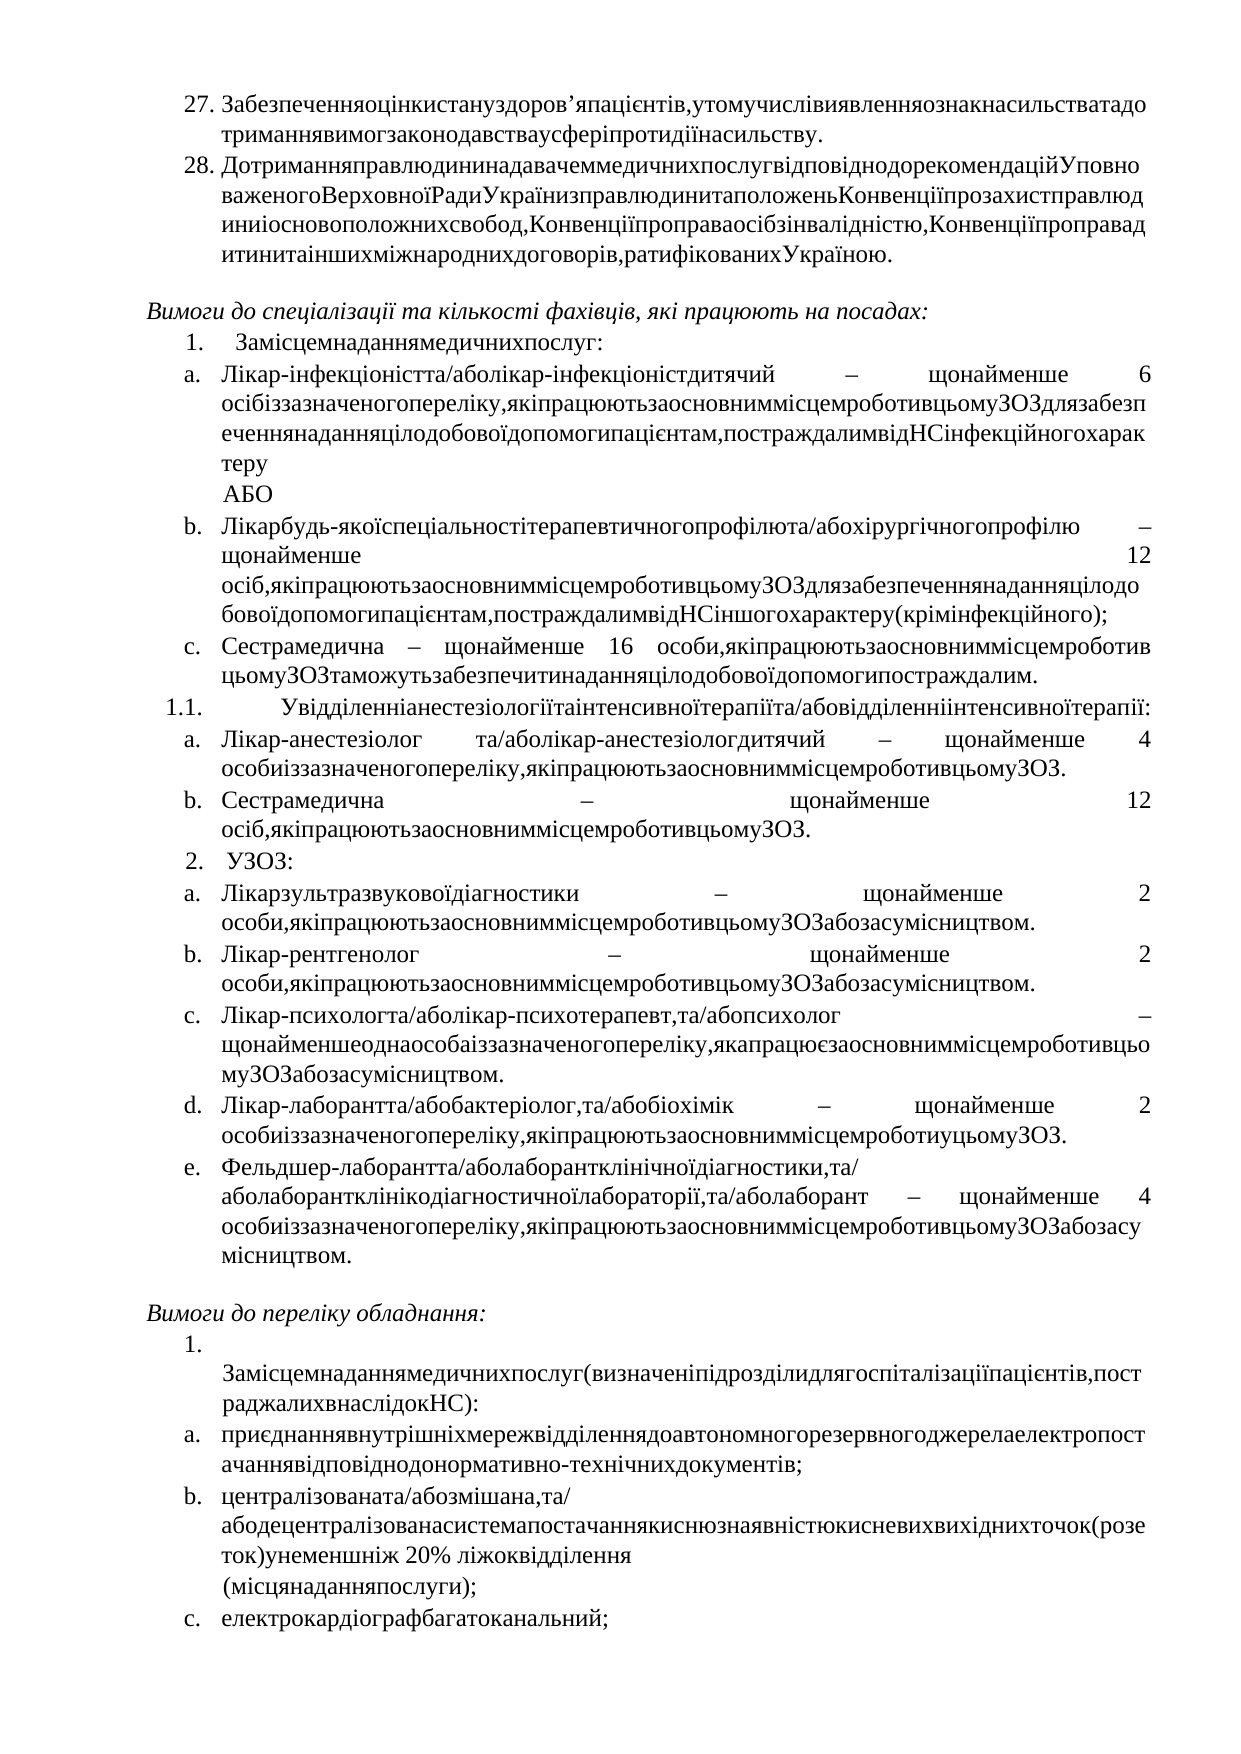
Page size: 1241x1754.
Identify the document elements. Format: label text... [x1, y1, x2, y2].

list Сестрамедична – щонайменше 16 особи,якіпрацюютьзаосновниммісцемроботив цьомуЗОЗтаможутьзабезпечитинаданняцілодобовоїдопомогипостраждалим. [183, 631, 1152, 689]
text Вимоги до переліку обладнання: [146, 1298, 1152, 1326]
list Лікар-лаборантта/абобактеріолог,та/абобіохімік – щонайменше 2 особиіззазначеногопереліку,якіпрацюютьзаосновниммісцемроботиуцьомуЗОЗ. [183, 1091, 1152, 1149]
text 1. Замісцемнаданнямедичнихпослуг: [73, 327, 1152, 356]
text 1. Замісцемнаданнямедичнихпослуг(визначеніпідрозділидлягоспіталізаціїпацієнтів,постраджалихвнаслідокНС): [183, 1329, 1152, 1417]
text (місцянаданняпослуги); [223, 1571, 1152, 1600]
list централізованата/абозмішана,та/абодецентралізованасистемапостачаннякиснюзнаявністюкисневихвихіднихточок(розеток)унеменшніж 20% ліжоквідділення [183, 1481, 1152, 1569]
list електрокардіографбагатоканальний; [183, 1603, 1152, 1632]
list Лікарзультразвуковоїдіагностики – щонайменше 2 особи,якіпрацюютьзаосновниммісцемроботивцьомуЗОЗабозасумісництвом. [183, 878, 1152, 936]
list Лікар-інфекціоністта/аболікар-інфекціоністдитячий – щонайменше 6 осібіззазначеногопереліку,якіпрацюютьзаосновниммісцемроботивцьомуЗОЗдлязабезпеченнянаданняцілодобовоїдопомогипацієнтам,постраждалимвідНСінфекційногохарактеру [183, 359, 1152, 476]
list Забезпеченняоцінкистануздоров’япацієнтів,утомучислівиявленняознакнасильстватадотриманнявимогзаконодавстваусферіпротидіїнасильству. [183, 89, 1152, 147]
text 2. УЗОЗ: [73, 846, 1152, 875]
list приєднаннявнутрішніхмережвідділеннядоавтономногорезервногоджерелаелектропостачаннявідповіднодонормативно-технічнихдокументів; [183, 1419, 1152, 1478]
list Лікарбудь-якоїспеціальностітерапевтичногопрофілюта/абохірургічногопрофілю – щонайменше 12 осіб,якіпрацюютьзаосновниммісцемроботивцьомуЗОЗдлязабезпеченнянаданняцілодобовоїдопомогипацієнтам,постраждалимвідНСіншогохарактеру(крімінфекційного); [183, 511, 1152, 628]
text АБО [223, 479, 1152, 508]
text Вимоги до спеціалізації та кількості фахівців, які працюють на посадах: [146, 296, 1152, 325]
list ДотриманняправлюдининадавачеммедичнихпослугвідповіднодорекомендаційУповноваженогоВерховноїРадиУкраїнизправлюдинитаположеньКонвенціїпрозахистправлюдиниіосновоположнихсвобод,Конвенціїпроправаосібзінвалідністю,Конвенціїпроправадитинитаіншихміжнароднихдоговорів,ратифікованихУкраїною. [183, 150, 1152, 268]
list Лікар-психологта/аболікар-психотерапевт,та/абопсихолог – щонайменшеоднаособаіззазначеногопереліку,якапрацюєзаосновниммісцемроботивцьомуЗОЗабозасумісництвом. [183, 1000, 1152, 1088]
list Лікар-анестезіолог та/аболікар-анестезіологдитячий – щонайменше 4 особиіззазначеногопереліку,якіпрацюютьзаосновниммісцемроботивцьомуЗОЗ. [183, 724, 1152, 782]
text 1.1. Увідділенніанестезіологіїтаінтенсивноїтерапіїта/абовідділенніінтенсивноїтерапії: [73, 692, 1152, 721]
list Фельдшер-лаборантта/аболаборантклінічноїдіагностики,та/аболаборантклінікодіагностичноїлабораторії,та/аболаборант – щонайменше 4 особиіззазначеногопереліку,якіпрацюютьзаосновниммісцемроботивцьомуЗОЗабозасумісництвом. [183, 1152, 1152, 1269]
list Лікар-рентгенолог – щонайменше 2 особи,якіпрацюютьзаосновниммісцемроботивцьомуЗОЗабозасумісництвом. [183, 939, 1152, 997]
list Сестрамедична – щонайменше 12 осіб,якіпрацюютьзаосновниммісцемроботивцьомуЗОЗ. [183, 785, 1152, 843]
